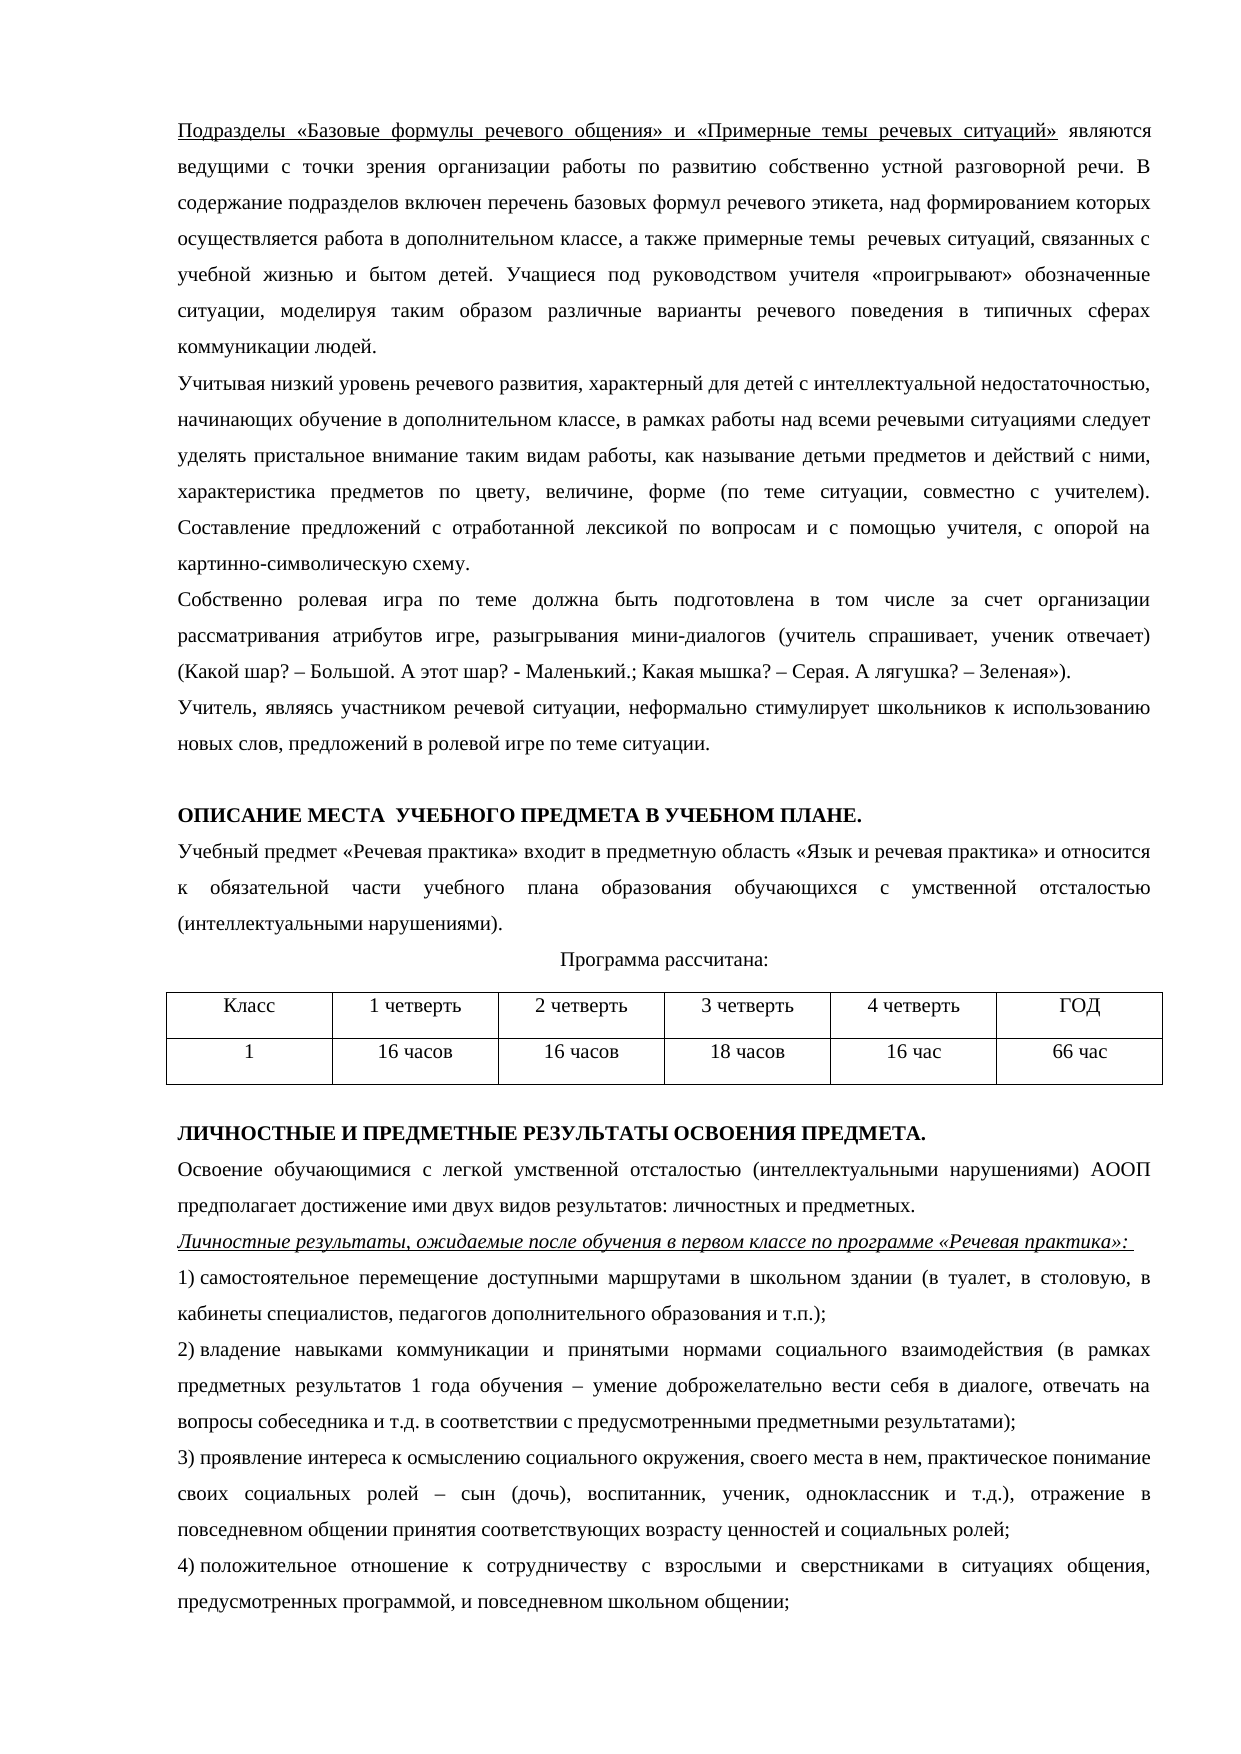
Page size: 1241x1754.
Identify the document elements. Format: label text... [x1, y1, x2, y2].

text Учебный предмет «Речевая практика» входит в предметную область «Язык и речевая практика» и относится к обязательной части учебного плана образования обучающихся с умственной отсталостью (интеллектуальными нарушениями). [177, 839, 1152, 935]
table_header 4 четверть [831, 993, 996, 1038]
table_header 3 четверть [665, 993, 830, 1038]
table_cell 16 часов [499, 1039, 664, 1084]
table_cell 1 [167, 1039, 332, 1084]
table_cell 16 час [831, 1039, 996, 1084]
text Программа рассчитана: [177, 947, 1152, 971]
text Освоение обучающимися с легкой умственной отсталостью (интеллектуальными нарушениями) АООП предполагает достижение ими двух видов результатов: личностных и предметных. [177, 1157, 1152, 1217]
text Личностные результаты, ожидаемые после обучения в первом классе по программе «Речевая практика»: [177, 1229, 1152, 1253]
table_cell 16 часов [333, 1039, 498, 1084]
text Учитывая низкий уровень речевого развития, характерный для детей с интеллектуальной недостаточностью, начинающих обучение в дополнительном классе, в рамках работы над всеми речевыми ситуациями следует уделять пристальное внимание таким видам работы, как называние детьми предметов и действий с ними, характеристика предметов по цвету, величине, форме (по теме ситуации, совместно с учителем). Составление предложений с отработанной лексикой по вопросам и с помощью учителя, с опорой на картинно-символическую схему. [177, 370, 1152, 575]
table_header ГОД [997, 993, 1162, 1038]
text Подразделы «Базовые формулы речевого общения» и «Примерные темы речевых ситуаций» являются ведущими с точки зрения организации работы по развитию собственно устной разговорной речи. В содержание подразделов включен перечень базовых формул речевого этикета, над формированием которых осуществляется работа в дополнительном классе, а также примерные темы речевых ситуаций, связанных с учебной жизнью и бытом детей. Учащиеся под руководством учителя «проигрывают» обозначенные ситуации, моделируя таким образом различные варианты речевого поведения в типичных сферах коммуникации людей. [177, 118, 1152, 358]
table_cell 66 час [997, 1039, 1162, 1084]
text ЛИЧНОСТНЫЕ И ПРЕДМЕТНЫЕ РЕЗУЛЬТАТЫ ОСВОЕНИЯ ПРЕДМЕТА. [177, 1121, 1152, 1145]
table_header Класс [167, 993, 332, 1038]
table_header 2 четверть [499, 993, 664, 1038]
text ОПИСАНИЕ МЕСТА УЧЕБНОГО ПРЕДМЕТА В УЧЕБНОМ ПЛАНЕ. [177, 803, 1152, 827]
text Учитель, являясь участником речевой ситуации, неформально стимулирует школьников к использованию новых слов, предложений в ролевой игре по теме ситуации. [177, 695, 1152, 755]
text 2) владение навыками коммуникации и принятыми нормами социального взаимодействия (в рамках предметных результатов 1 года обучения – умение доброжелательно вести себя в диалоге, отвечать на вопросы собеседника и т.д. в соответствии с предусмотренными предметными результатами); [177, 1337, 1152, 1433]
text Собственно ролевая игра по теме должна быть подготовлена в том числе за счет организации рассматривания атрибутов игре, разыгрывания мини-диалогов (учитель спрашивает, ученик отвечает) (Какой шар? – Большой. А этот шар? - Маленький.; Какая мышка? – Серая. А лягушка? – Зеленая»). [177, 587, 1152, 683]
text 3) проявление интереса к осмыслению социального окружения, своего места в нем, практическое понимание своих социальных ролей – сын (дочь), воспитанник, ученик, одноклассник и т.д.), отражение в повседневном общении принятия соответствующих возрасту ценностей и социальных ролей; [177, 1445, 1152, 1541]
text 4) положительное отношение к сотрудничеству с взрослыми и сверстниками в ситуациях общения, предусмотренных программой, и повседневном школьном общении; [177, 1553, 1152, 1613]
table_header 1 четверть [333, 993, 498, 1038]
table_cell 18 часов [665, 1039, 830, 1084]
text 1) самостоятельное перемещение доступными маршрутами в школьном здании (в туалет, в столовую, в кабинеты специалистов, педагогов дополнительного образования и т.п.); [177, 1265, 1152, 1325]
